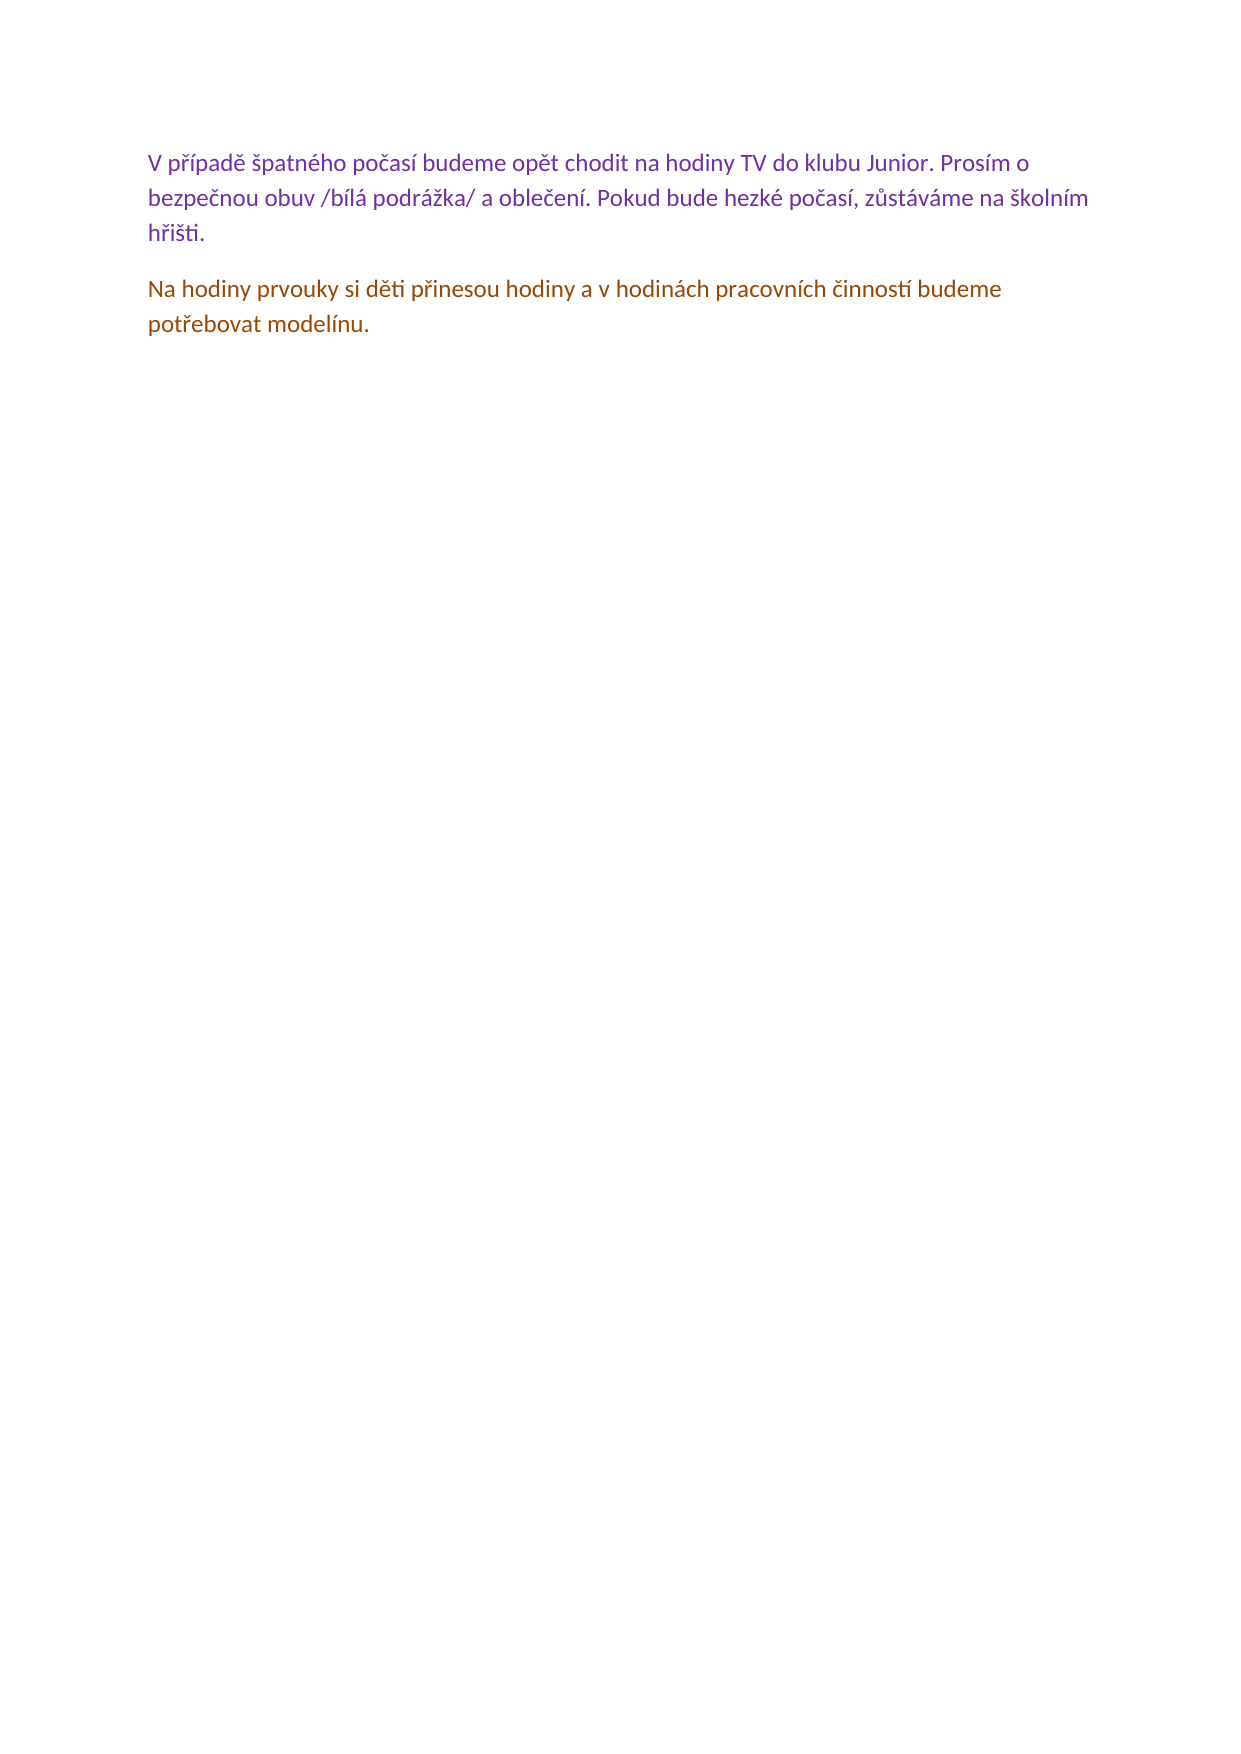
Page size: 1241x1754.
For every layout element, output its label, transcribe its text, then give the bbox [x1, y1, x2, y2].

text Na hodiny prvouky si děti přinesou hodiny a v hodinách pracovních činností budeme potřebovat modelínu. [148, 273, 1093, 339]
text V případě špatného počasí budeme opět chodit na hodiny TV do klubu Junior. Prosím o bezpečnou obuv /bílá podrážka/ a oblečení. Pokud bude hezké počasí, zůstáváme na školním hřišti. [148, 148, 1093, 248]
